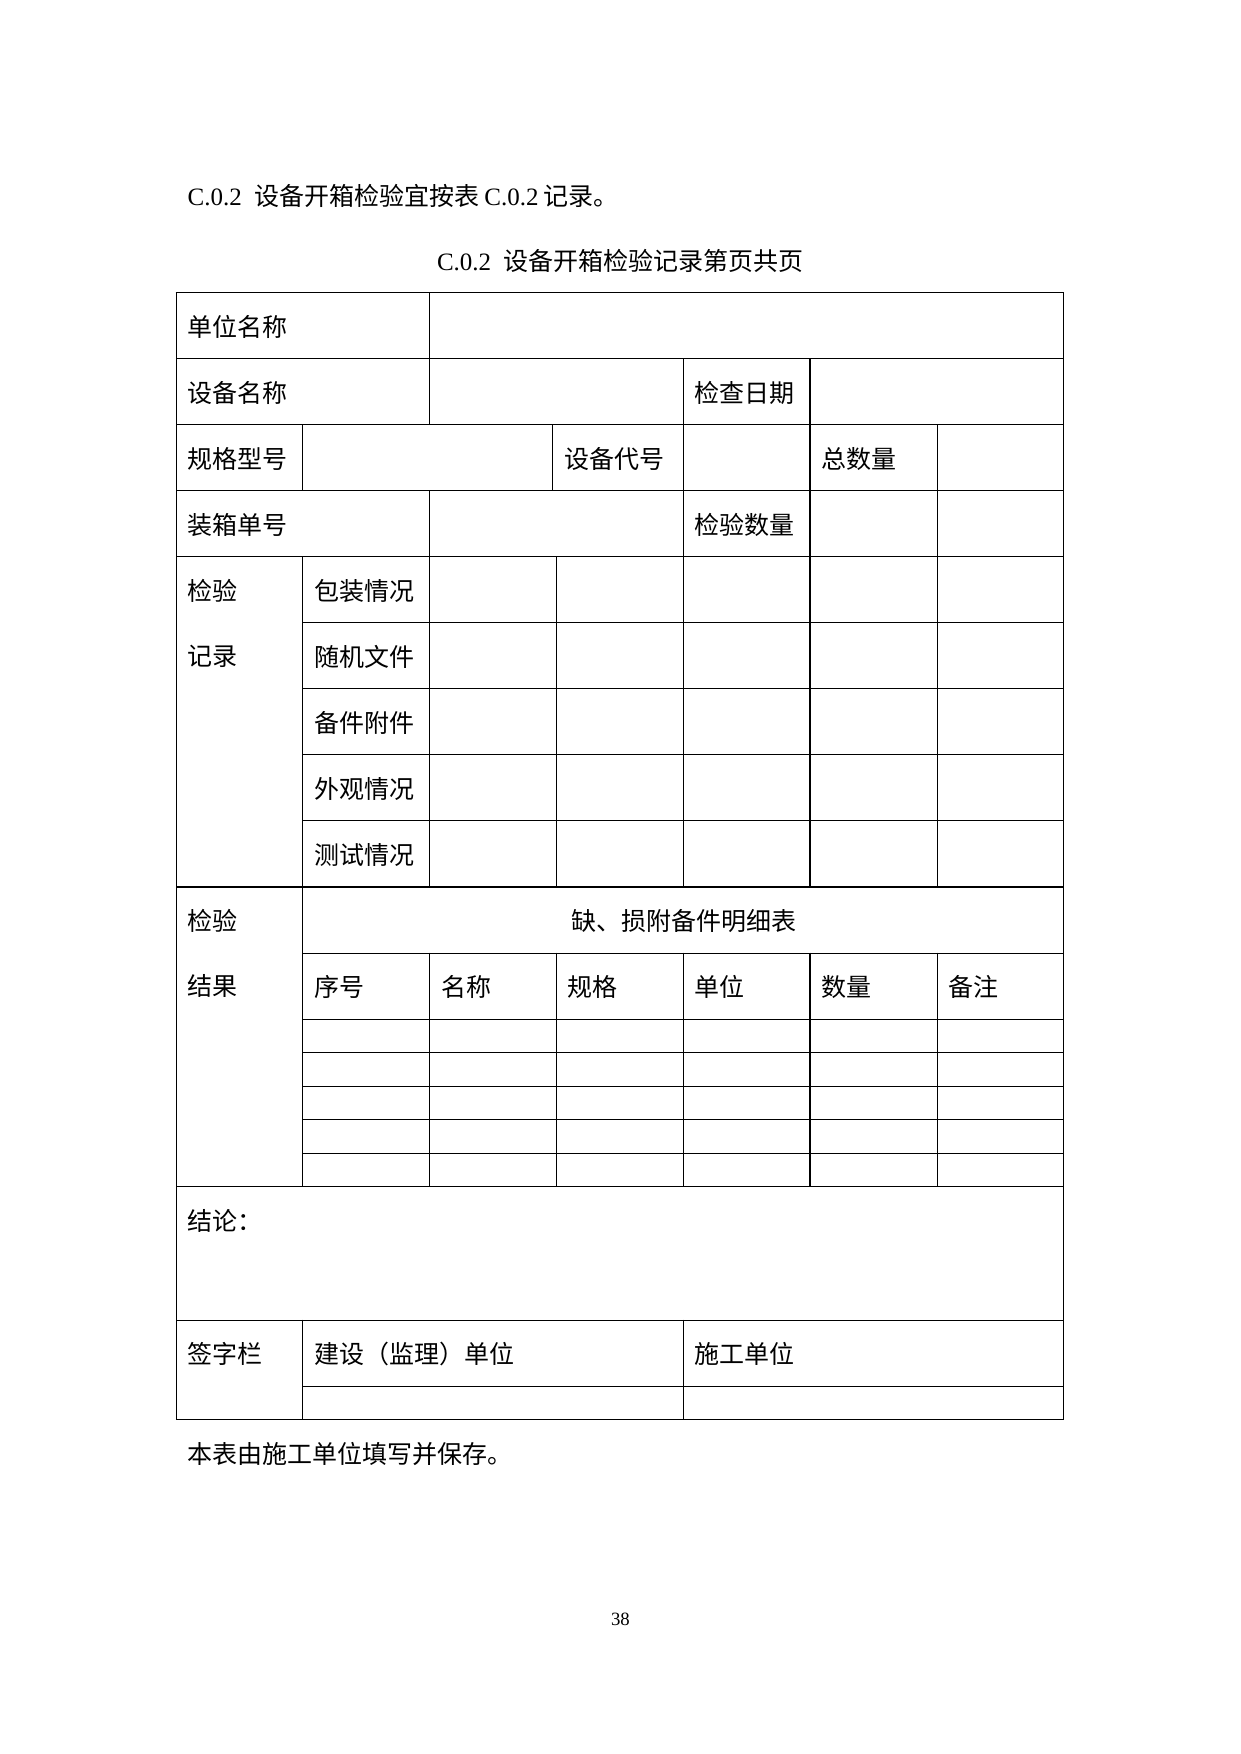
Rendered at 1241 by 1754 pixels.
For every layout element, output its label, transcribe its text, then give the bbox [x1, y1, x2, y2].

table_cell [557, 689, 683, 754]
table_cell [938, 1154, 1063, 1186]
table_cell [938, 1087, 1063, 1119]
table_cell [557, 755, 683, 820]
text C.0.2 设备开箱检验记录第页共页 [187, 227, 1053, 292]
table_cell [557, 821, 683, 886]
table_cell [938, 491, 1063, 556]
table_cell [811, 821, 937, 886]
table_cell [430, 689, 556, 754]
table_cell 设备名称 [177, 359, 429, 424]
table_cell [430, 1053, 556, 1086]
table_cell [303, 1053, 429, 1086]
table_cell [303, 1387, 683, 1419]
table_cell 设备代号 [553, 425, 683, 490]
table_cell 外观情况 [303, 755, 429, 820]
table_cell [811, 359, 1063, 424]
table_cell [430, 1120, 556, 1153]
table_cell [938, 557, 1063, 622]
table_cell [684, 1087, 809, 1119]
table_cell [811, 1020, 937, 1052]
table_cell [557, 1020, 683, 1052]
table_cell [684, 821, 809, 886]
table_cell 随机文件 [303, 623, 429, 688]
table_cell 单位 [684, 954, 809, 1018]
table_cell [811, 491, 937, 556]
table_cell 测试情况 [303, 821, 429, 886]
table_cell [811, 1154, 937, 1186]
table_cell 数量 [811, 954, 937, 1018]
table_cell [430, 623, 556, 688]
table_cell 备注 [938, 954, 1063, 1018]
table_cell 规格 [557, 954, 683, 1018]
table_header [430, 293, 1063, 358]
table_cell [684, 1020, 809, 1052]
table_cell [430, 557, 556, 622]
table_cell [938, 1053, 1063, 1086]
table_cell [557, 1154, 683, 1186]
table_cell 签字栏 [177, 1321, 302, 1419]
table_cell 序号 [303, 954, 429, 1018]
table_cell [938, 623, 1063, 688]
table_cell [557, 1120, 683, 1153]
table_cell [303, 1154, 429, 1186]
table_cell [938, 755, 1063, 820]
table_cell [557, 623, 683, 688]
table_cell [938, 425, 1063, 490]
table_cell [303, 1087, 429, 1119]
table_cell [684, 1387, 1063, 1419]
table_cell [303, 425, 552, 490]
table_cell [684, 1120, 809, 1153]
table_cell [811, 689, 937, 754]
table_cell [557, 1087, 683, 1119]
table_cell [811, 623, 937, 688]
table_cell 总数量 [811, 425, 937, 490]
table_cell [303, 1120, 429, 1153]
table_cell 规格型号 [177, 425, 302, 490]
table_cell 装箱单号 [177, 491, 429, 556]
table_cell [811, 1087, 937, 1119]
table_cell [684, 689, 809, 754]
table_cell 包装情况 [303, 557, 429, 622]
table_cell 建设（监理）单位 [303, 1321, 683, 1386]
table_cell 检验 记录 [177, 557, 302, 886]
table_cell [811, 1053, 937, 1086]
table_cell [811, 755, 937, 820]
table_cell 缺、损附备件明细表 [303, 888, 1063, 952]
table_cell [684, 623, 809, 688]
table_cell [684, 1154, 809, 1186]
table_cell [430, 359, 683, 424]
text 本表由施工单位填写并保存。 [187, 1420, 1053, 1485]
table_cell [684, 755, 809, 820]
table_cell [557, 1053, 683, 1086]
table_cell [430, 1154, 556, 1186]
table_cell [938, 821, 1063, 886]
table_header 单位名称 [177, 293, 429, 358]
table_cell [430, 821, 556, 886]
table_cell [938, 1120, 1063, 1153]
table_cell 名称 [430, 954, 556, 1018]
table_cell [430, 1087, 556, 1119]
table_cell 检验 结果 [177, 888, 302, 1186]
table_cell [684, 1053, 809, 1086]
table_cell [303, 1020, 429, 1052]
table_cell [430, 491, 683, 556]
table_cell [684, 557, 809, 622]
table_cell [938, 689, 1063, 754]
table_cell 备件附件 [303, 689, 429, 754]
table_cell [430, 1020, 556, 1052]
table_cell [430, 755, 556, 820]
table_cell [684, 425, 809, 490]
text C.0.2 设备开箱检验宜按表C.0.2记录。 [187, 162, 1053, 227]
table_cell 结论： [177, 1187, 1063, 1319]
table_cell [557, 557, 683, 622]
table_cell 检查日期 [684, 359, 809, 424]
table_cell 施工单位 [684, 1321, 1063, 1386]
table_cell [811, 557, 937, 622]
table_cell [811, 1120, 937, 1153]
table_cell 检验数量 [684, 491, 809, 556]
table_cell [938, 1020, 1063, 1052]
